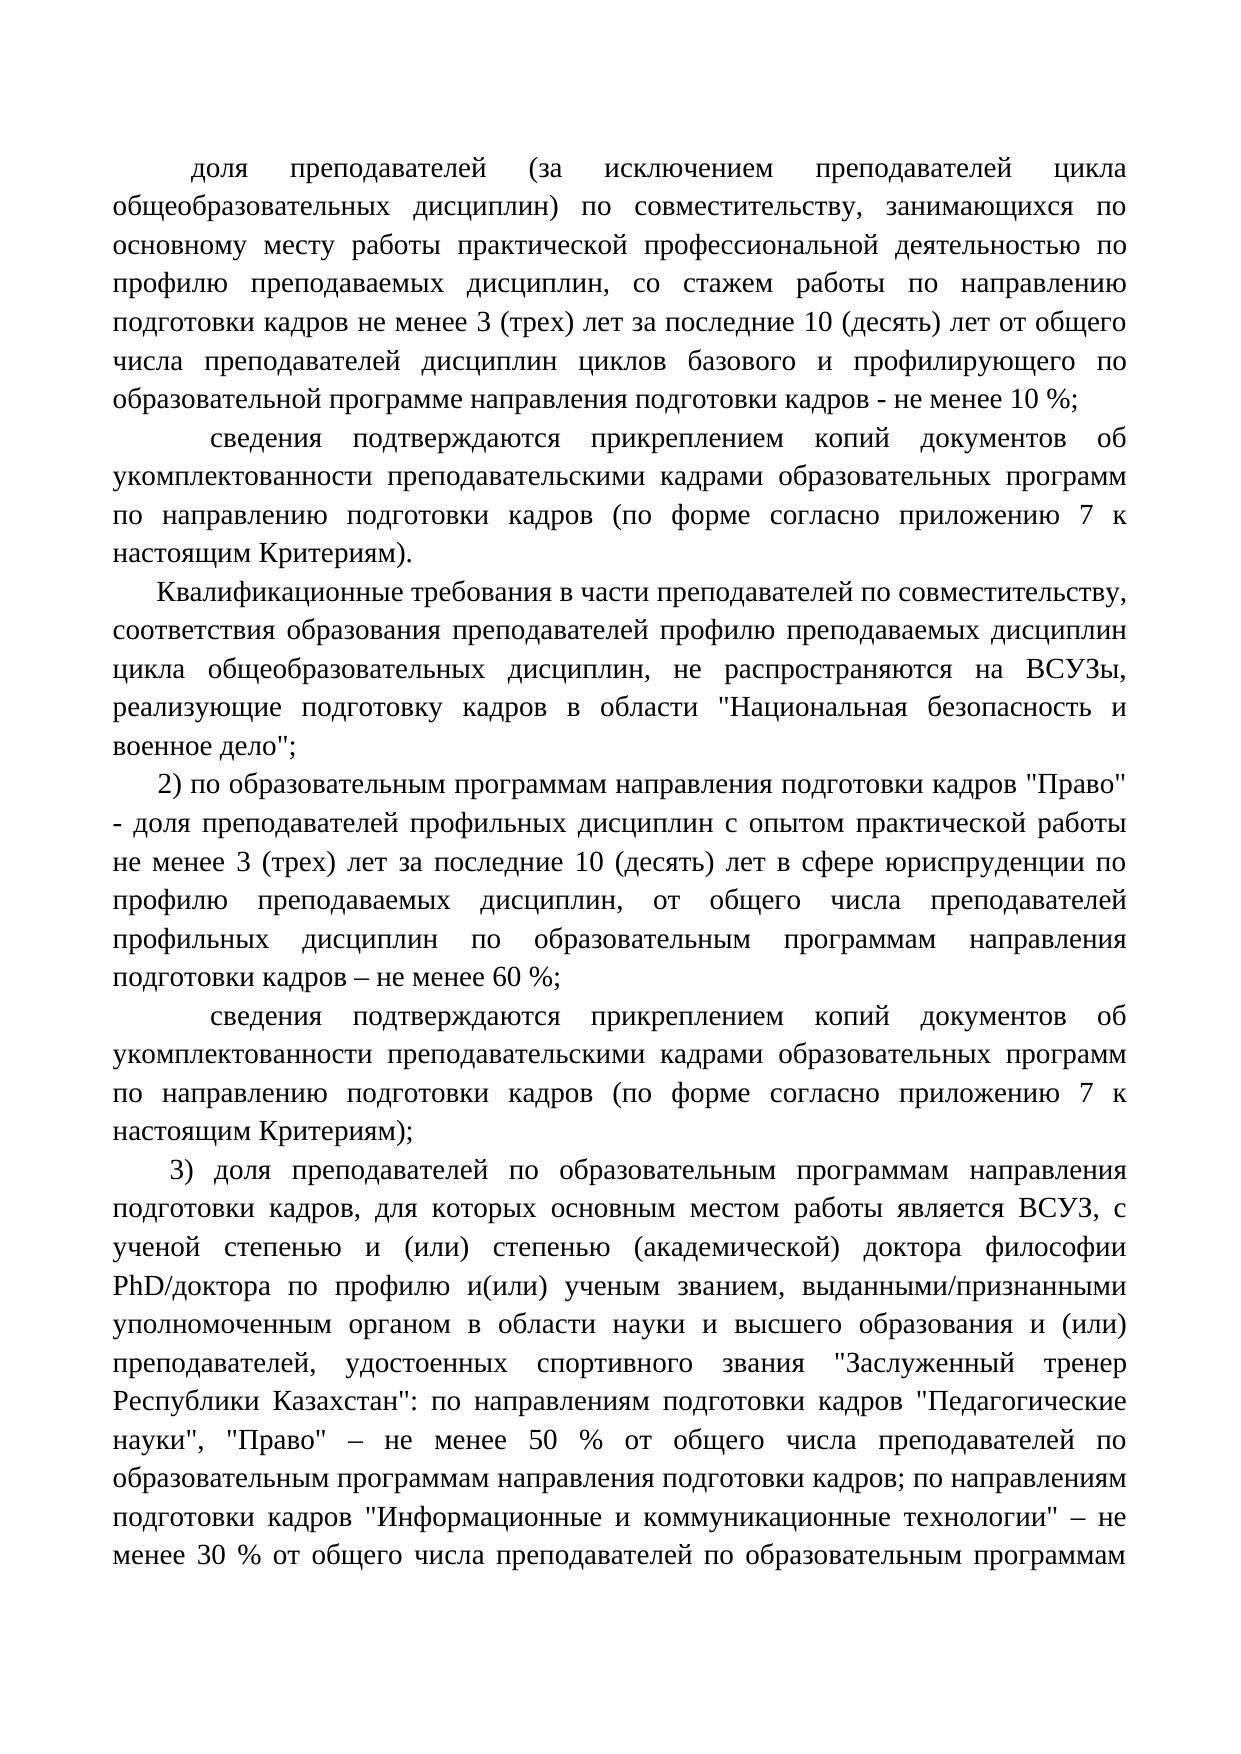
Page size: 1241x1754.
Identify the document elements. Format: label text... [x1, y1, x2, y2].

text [112, 1152, 1128, 1571]
text доля преподавателей (за исключением преподавателей цикла общеобразовательных дисциплин) по совместительству, занимающихся по основному месту работы практической профессиональной деятельностью по профилю преподаваемых дисциплин, со стажем работы по направлению подготовки кадров не менее 3 (трех) лет за последние 10 (десять) лет от общего числа преподавателей дисциплин циклов базового и профилирующего по образовательной программе направления подготовки кадров - не менее 10 %; [112, 150, 1128, 415]
text 2) по образовательным программам направления подготовки кадров "Право" - доля преподавателей профильных дисциплин с опытом практической работы не менее 3 (трех) лет за последние 10 (десять) лет в сфере юриспруденции по профилю преподаваемых дисциплин, от общего числа преподавателей профильных дисциплин по образовательным программам направления подготовки кадров – не менее 60 %; [112, 767, 1128, 993]
text сведения подтверждаются прикреплением копий документов об укомплектованности преподавательскими кадрами образовательных программ по направлению подготовки кадров (по форме согласно приложению 7 к настоящим Критериям); [112, 998, 1128, 1147]
text Квалификационные требования в части преподавателей по совместительству, соответствия образования преподавателей профилю преподаваемых дисциплин цикла общеобразовательных дисциплин, не распространяются на ВСУЗы, реализующие подготовку кадров в области "Национальная безопасность и военное дело"; [112, 574, 1128, 762]
text сведения подтверждаются прикреплением копий документов об укомплектованности преподавательскими кадрами образовательных программ по направлению подготовки кадров (по форме согласно приложению 7 к настоящим Критериям). [112, 420, 1128, 569]
